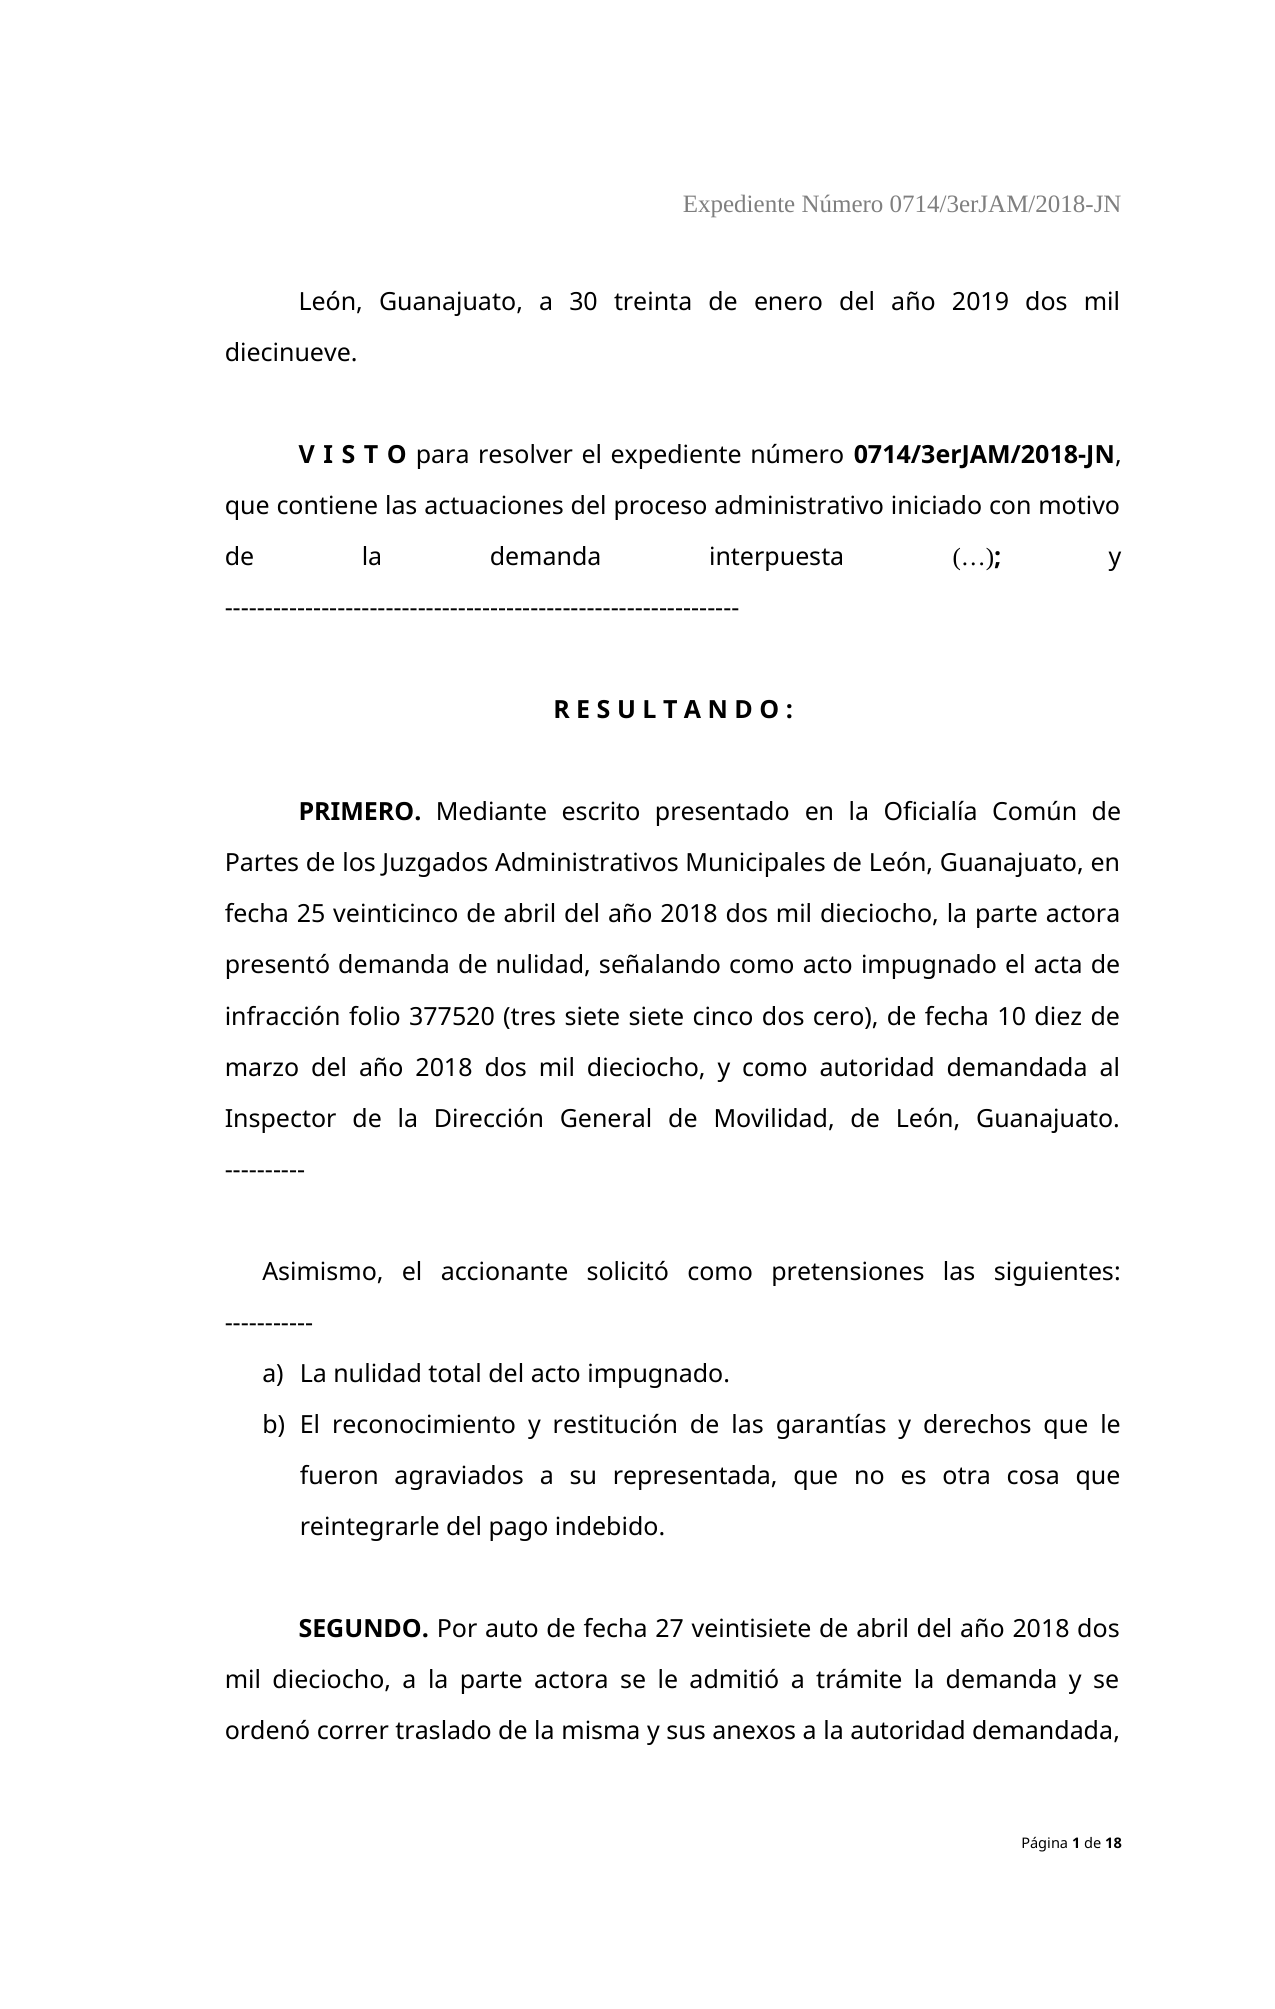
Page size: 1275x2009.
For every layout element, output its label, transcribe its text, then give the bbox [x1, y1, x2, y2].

text León, Guanajuato, a 30 treinta de enero del año 2019 dos mil diecinueve. [224, 283, 1121, 369]
text PRIMERO. Mediante escrito presentado en la Oficialía Común de Partes de los Juzgados Administrativos Municipales de León, Guanajuato, en fecha 25 veinticinco de abril del año 2018 dos mil dieciocho, la parte actora presentó demanda de nulidad, señalando como acto impugnado el acta de infracción folio 377520 (tres siete siete cinco dos cero), de fecha 10 diez de marzo del año 2018 dos mil dieciocho, y como autoridad demandada al Inspector de la Dirección General de Movilidad, de León, Guanajuato. ---------- [224, 794, 1121, 1185]
list El reconocimiento y restitución de las garantías y derechos que le fueron agraviados a su representada, que no es otra cosa que reintegrarle del pago indebido. [262, 1406, 1121, 1543]
text R E S U L T A N D O : [224, 692, 1121, 726]
text V I S T O para resolver el expediente número 0714/3erJAM/2018-JN, que contiene las actuaciones del proceso administrativo iniciado con motivo de la demanda interpuesta (…); y ---------------------------------------------------------------- [224, 437, 1121, 624]
text Asimismo, el accionante solicitó como pretensiones las siguientes: ----------- [224, 1253, 1121, 1338]
list La nulidad total del acto impugnado. [262, 1355, 1121, 1389]
